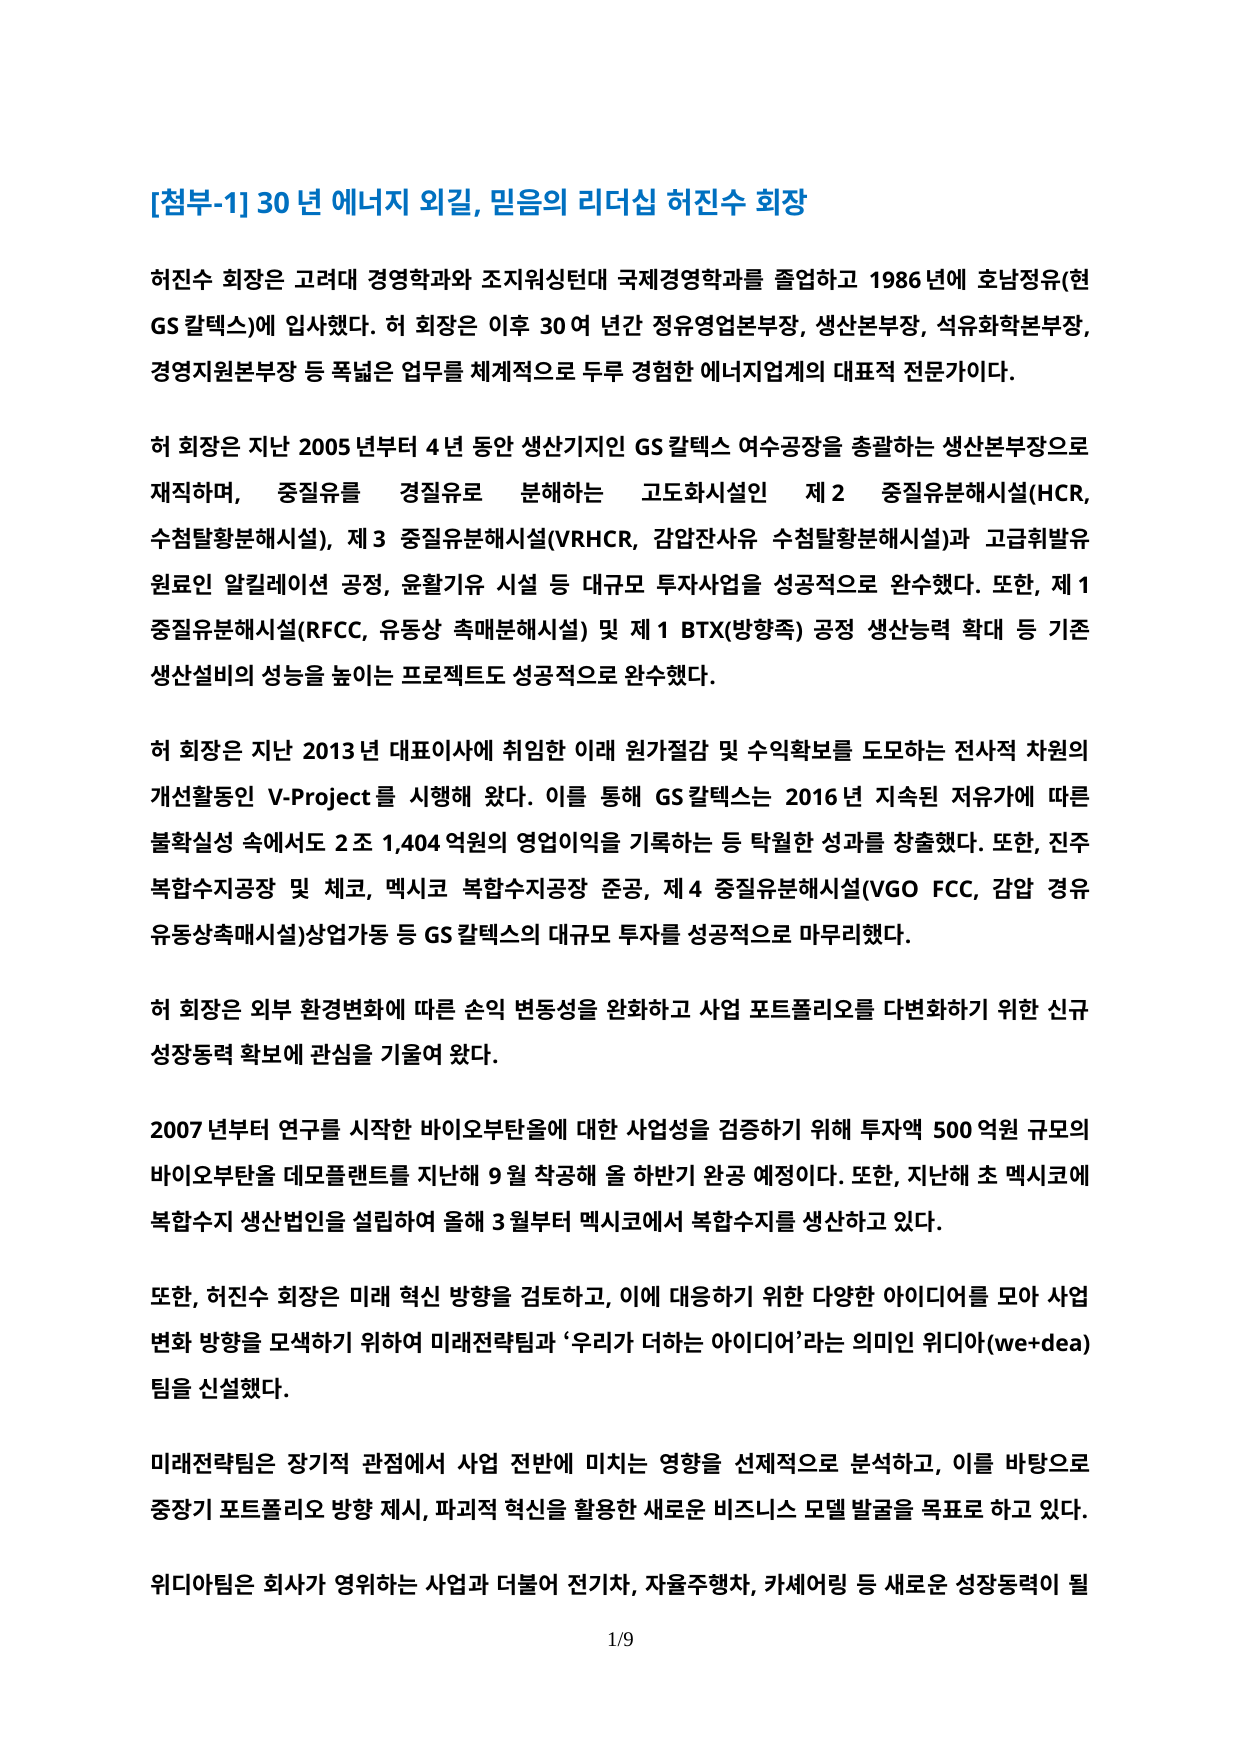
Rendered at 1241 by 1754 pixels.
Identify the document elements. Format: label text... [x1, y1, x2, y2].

text 허 회장은 지난 2005년부터 4년 동안 생산기지인 GS칼텍스 여수공장을 총괄하는 생산본부장으로 재직하며, 중질유를 경질유로 분해하는 고도화시설인 제2 중질유분해시설(HCR, 수첨탈황분해시설), 제3 중질유분해시설(VRHCR, 감압잔사유 수첨탈황분해시설)과 고급휘발유 원료인 알킬레이션 공정, 윤활기유 시설 등 대규모 투자사업을 성공적으로 완수했다. 또한, 제1 중질유분해시설(RFCC, 유동상 촉매분해시설) 및 제1 BTX(방향족) 공정 생산능력 확대 등 기존 생산설비의 성능을 높이는 프로젝트도 성공적으로 완수했다. [150, 419, 1090, 694]
text 2007년부터 연구를 시작한 바이오부탄올에 대한 사업성을 검증하기 위해 투자액 500억원 규모의 바이오부탄올 데모플랜트를 지난해 9월 착공해 올 하반기 완공 예정이다. 또한, 지난해 초 멕시코에 복합수지 생산법인을 설립하여 올해 3월부터 멕시코에서 복합수지를 생산하고 있다. [150, 1102, 1090, 1240]
text [첨부-1] 30년 에너지 외길, 믿음의 리더십 허진수 회장 [150, 177, 1090, 223]
text 허 회장은 지난 2013년 대표이사에 취임한 이래 원가절감 및 수익확보를 도모하는 전사적 차원의 개선활동인 V-Project를 시행해 왔다. 이를 통해 GS칼텍스는 2016년 지속된 저유가에 따른 불확실성 속에서도 2조 1,404억원의 영업이익을 기록하는 등 탁월한 성과를 창출했다. 또한, 진주 복합수지공장 및 체코, 멕시코 복합수지공장 준공, 제4 중질유분해시설(VGO FCC, 감압 경유 유동상촉매시설)상업가동 등 GS칼텍스의 대규모 투자를 성공적으로 마무리했다. [150, 723, 1090, 952]
text 미래전략팀은 장기적 관점에서 사업 전반에 미치는 영향을 선제적으로 분석하고, 이를 바탕으로 중장기 포트폴리오 방향 제시, 파괴적 혁신을 활용한 새로운 비즈니스 모델 발굴을 목표로 하고 있다. [150, 1436, 1090, 1527]
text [150, 1556, 1090, 1602]
text 또한, 허진수 회장은 미래 혁신 방향을 검토하고, 이에 대응하기 위한 다양한 아이디어를 모아 사업 변화 방향을 모색하기 위하여 미래전략팀과 ‘우리가 더하는 아이디어’라는 의미인 위디아(we+dea)팀을 신설했다. [150, 1269, 1090, 1406]
text 허진수 회장은 고려대 경영학과와 조지워싱턴대 국제경영학과를 졸업하고 1986년에 호남정유(현 GS칼텍스)에 입사했다. 허 회장은 이후 30여 년간 정유영업본부장, 생산본부장, 석유화학본부장, 경영지원본부장 등 폭넓은 업무를 체계적으로 두루 경험한 에너지업계의 대표적 전문가이다. [150, 252, 1090, 390]
text 허 회장은 외부 환경변화에 따른 손익 변동성을 완화하고 사업 포트폴리오를 다변화하기 위한 신규 성장동력 확보에 관심을 기울여 왔다. [150, 981, 1090, 1073]
